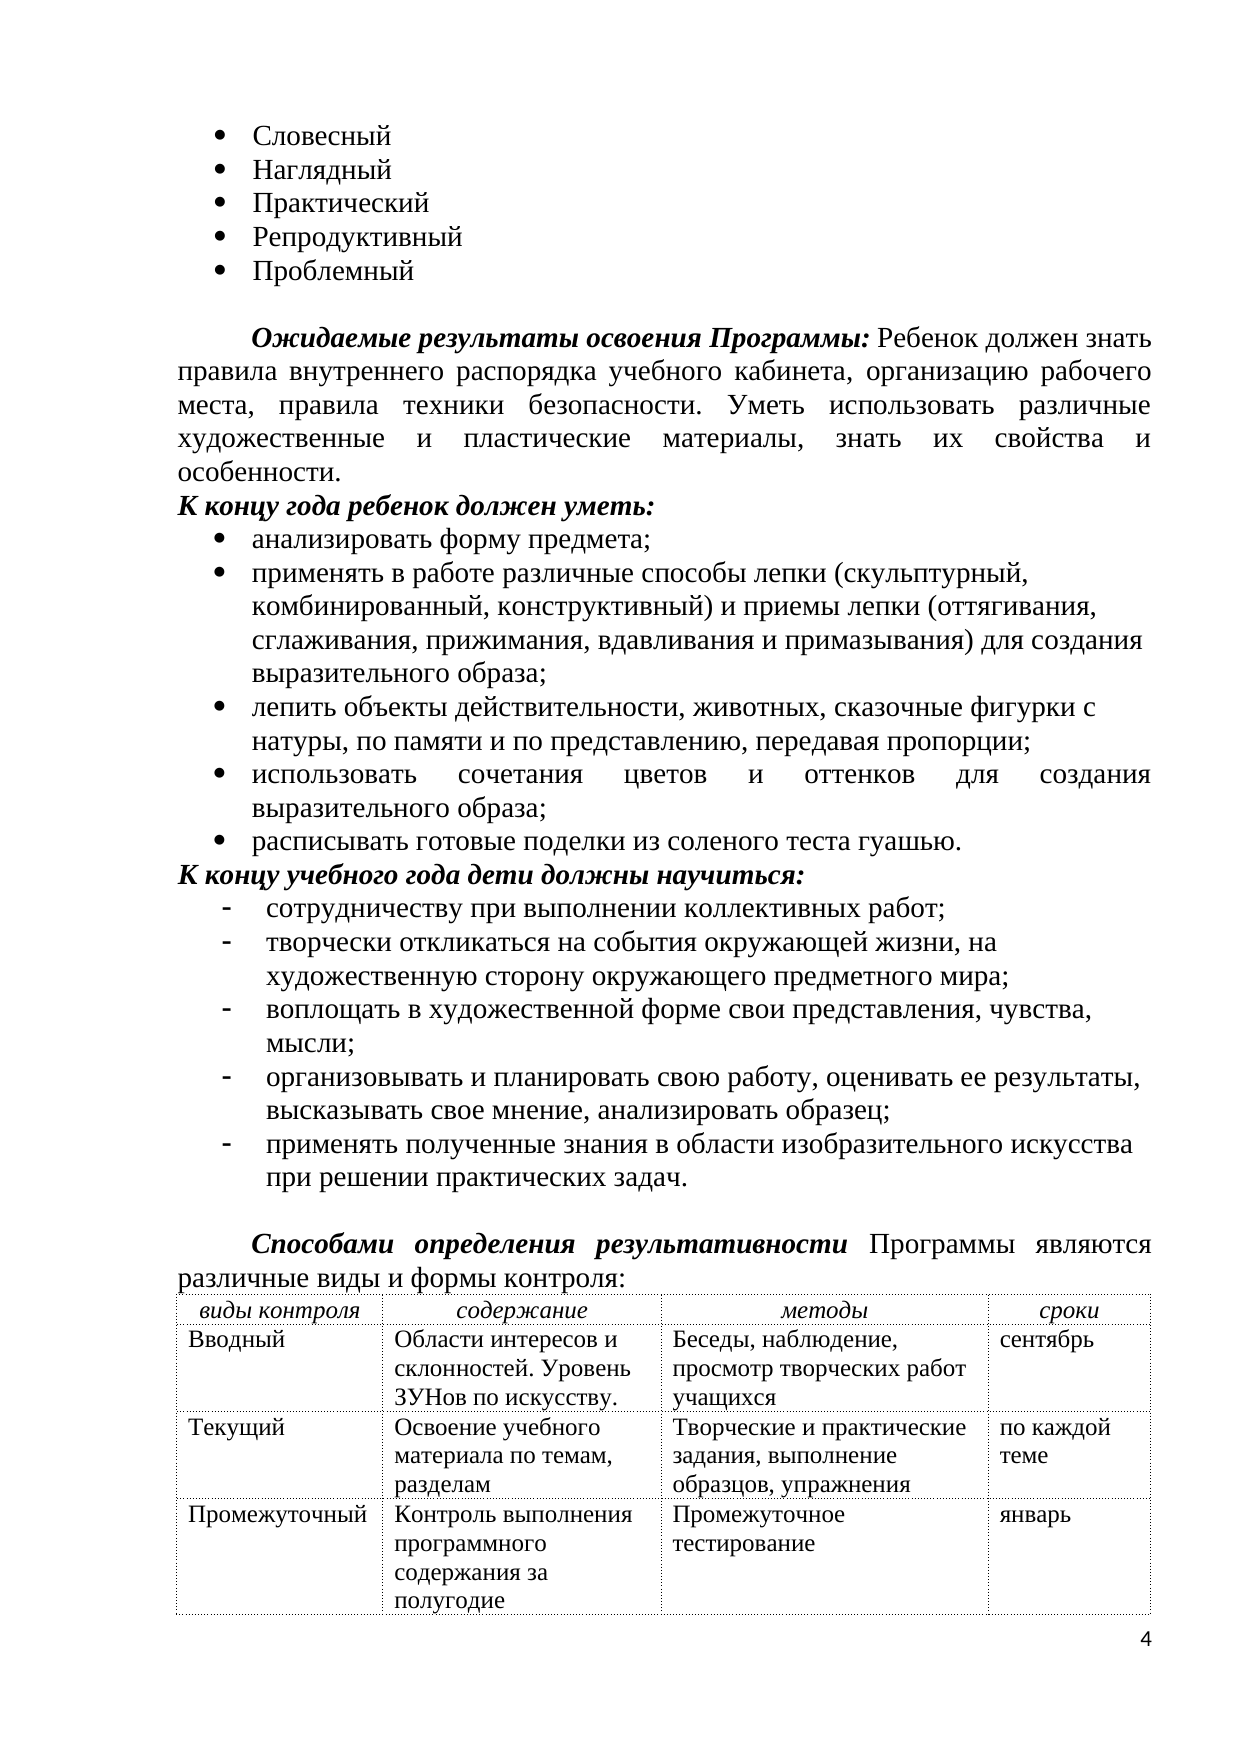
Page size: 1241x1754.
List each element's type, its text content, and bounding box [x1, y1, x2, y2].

table_header виды контроля [177, 1294, 383, 1323]
table_cell Контроль выполнения программного содержания за полугодие [383, 1498, 661, 1614]
list лепить объекты действительности, животных, сказочные фигурки с натуры, по памяти и по представлению, передавая пропорции; [214, 689, 1152, 756]
table_header содержание [383, 1294, 661, 1323]
table_cell Текущий [177, 1411, 383, 1498]
list творчески откликаться на события окружающей жизни, на художественную сторону окружающего предметного мира; [222, 924, 1152, 991]
table_cell Творческие и практические задания, выполнение образцов, упражнения [661, 1411, 988, 1498]
table_cell Промежуточное тестирование [661, 1498, 988, 1614]
list организовывать и планировать свою работу, оценивать ее результаты, высказывать свое мнение, анализировать образец; [222, 1059, 1152, 1126]
text Ожидаемые результаты освоения Программы: Ребенок должен знать правила внутреннего распорядка учебного кабинета, организацию рабочего места, правила техники безопасности. Уметь использовать различные художественные и пластические материалы, знать их свойства и особенности. [177, 320, 1152, 488]
table_cell Вводный [177, 1324, 383, 1411]
list воплощать в художественной форме свои представления, чувства, мысли; [222, 991, 1152, 1059]
list Репродуктивный [215, 219, 1152, 253]
list расписывать готовые поделки из соленого теста гуашью. [214, 823, 1152, 857]
list Проблемный [215, 253, 1152, 286]
text К концу года ребенок должен уметь: [177, 488, 1152, 521]
table_cell январь [988, 1498, 1150, 1614]
list Практический [215, 185, 1152, 219]
list использовать сочетания цветов и оттенков для создания выразительного образа; [214, 756, 1152, 823]
table_cell Беседы, наблюдение, просмотр творческих работ учащихся [661, 1324, 988, 1411]
list Словесный [215, 118, 1152, 152]
table_cell по каждой теме [988, 1411, 1150, 1498]
table_cell Области интересов и склонностей. Уровень ЗУНов по искусству. [383, 1324, 661, 1411]
table_cell сентябрь [988, 1324, 1150, 1411]
list применять в работе различные способы лепки (скульптурный, комбинированный, конструктивный) и приемы лепки (оттягивания, сглаживания, прижимания, вдавливания и примазывания) для создания выразительного образа; [214, 555, 1152, 689]
list применять полученные знания в области изобразительного искусства при решении практических задач. [222, 1126, 1152, 1193]
table_cell Промежуточный [177, 1498, 383, 1614]
text Способами определения результативности Программы являются различные виды и формы контроля: [177, 1227, 1152, 1294]
table_header методы [661, 1294, 988, 1323]
list сотрудничеству при выполнении коллективных работ; [222, 891, 1152, 924]
text К концу учебного года дети должны научиться: [178, 857, 1152, 891]
table_header сроки [988, 1294, 1150, 1323]
list Наглядный [215, 152, 1152, 185]
table_cell Освоение учебного материала по темам, разделам [383, 1411, 661, 1498]
list анализировать форму предмета; [214, 521, 1152, 555]
